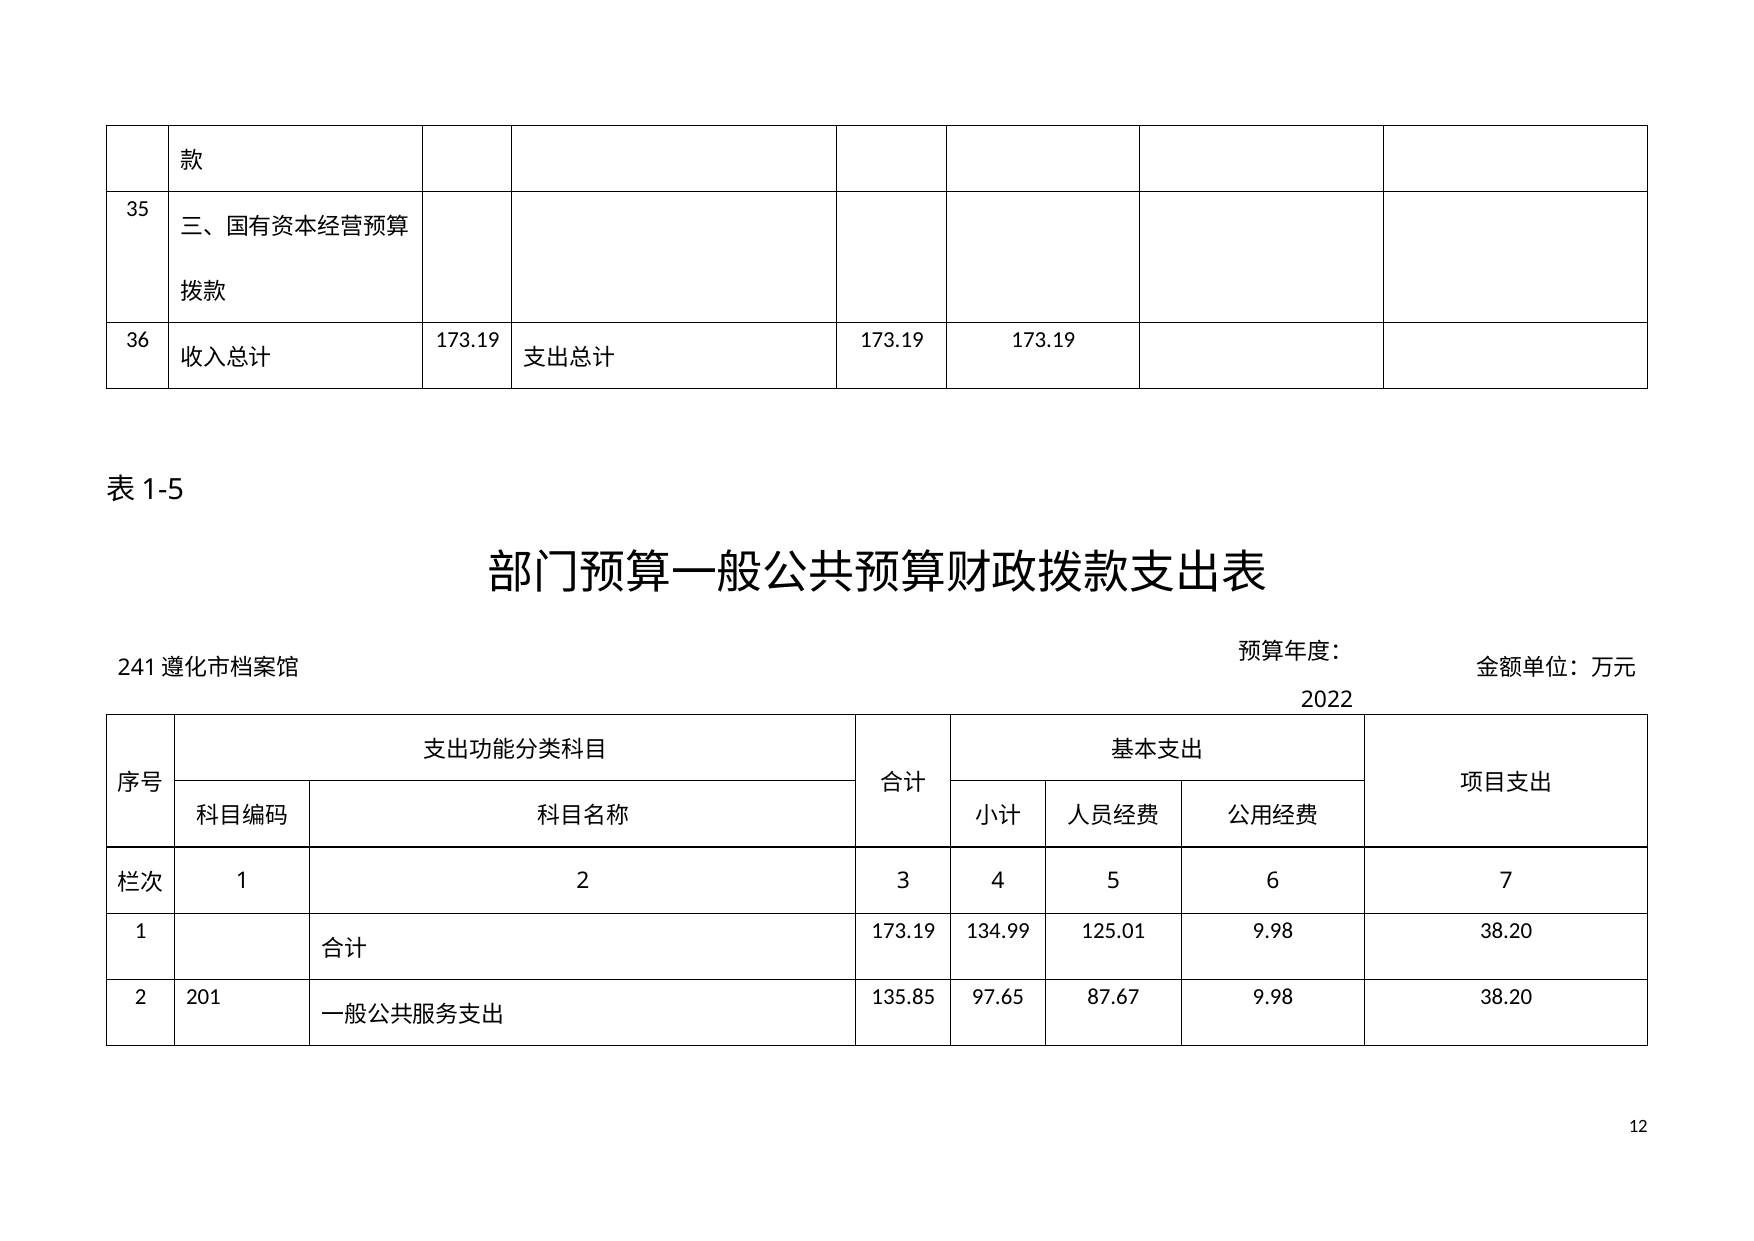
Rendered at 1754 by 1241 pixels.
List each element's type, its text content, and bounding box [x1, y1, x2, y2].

table_cell 38.20 [1365, 914, 1647, 978]
table_cell 87.67 [1046, 980, 1181, 1044]
table_cell 134.99 [951, 914, 1045, 978]
table_cell 基本支出 [951, 715, 1364, 780]
table_cell 支出总计 [512, 323, 836, 388]
table_cell 小计 [951, 781, 1045, 846]
table_cell 36 [107, 323, 168, 388]
table_cell 科目编码 [175, 781, 309, 846]
table_header 金额单位：万元 [1364, 617, 1648, 714]
table_header 241遵化市档案馆 [106, 617, 1181, 714]
table_cell 一般公共服务支出 [310, 980, 855, 1044]
table_cell 125.01 [1046, 914, 1181, 978]
table_cell 1 [175, 848, 309, 912]
table_cell 合计 [856, 715, 950, 846]
table_cell 173.19 [856, 914, 950, 978]
table_cell 4 [951, 848, 1045, 912]
table_cell 收入总计 [169, 323, 422, 388]
table_cell 科目名称 [310, 781, 855, 846]
table_cell 97.65 [951, 980, 1045, 1044]
table_cell 序号 [107, 715, 174, 846]
table_cell 9.98 [1182, 980, 1364, 1044]
table_cell [837, 192, 946, 322]
table_cell 二、政府性基金预算拨款 [169, 126, 422, 191]
table_cell 9.98 [1182, 914, 1364, 978]
table_cell 34 [107, 126, 168, 191]
table_cell 1 [107, 914, 174, 978]
table_header 预算年度：2022 [1181, 617, 1364, 714]
table_cell [947, 192, 1139, 322]
table_cell [1140, 192, 1383, 322]
table_cell [947, 126, 1139, 191]
table_cell 2 [107, 980, 174, 1044]
table_cell 公用经费 [1182, 781, 1364, 846]
table_cell 支出功能分类科目 [175, 715, 855, 780]
table_cell [1384, 126, 1647, 191]
text 表1-5 [106, 454, 1648, 519]
table_cell [512, 192, 836, 322]
table_cell 173.19 [837, 323, 946, 388]
table_cell [423, 126, 511, 191]
table_cell [1140, 126, 1383, 191]
table_cell 201 [175, 980, 309, 1044]
table_cell 项目支出 [1365, 715, 1647, 846]
text 部门预算一般公共预算财政拨款支出表 [106, 519, 1648, 617]
table_cell [1384, 323, 1647, 388]
table_cell 173.19 [947, 323, 1139, 388]
table_cell 5 [1046, 848, 1181, 912]
table_cell 三、国有资本经营预算拨款 [169, 192, 422, 322]
table_cell [423, 192, 511, 322]
table_cell 合计 [310, 914, 855, 978]
table_cell 38.20 [1365, 980, 1647, 1044]
table_cell 人员经费 [1046, 781, 1181, 846]
table_cell 2 [310, 848, 855, 912]
table_cell [175, 914, 309, 978]
table_cell [1140, 323, 1383, 388]
table_cell 173.19 [423, 323, 511, 388]
table_cell 3 [856, 848, 950, 912]
table_cell [512, 126, 836, 191]
table_cell 栏次 [107, 848, 174, 912]
table_cell 7 [1365, 848, 1647, 912]
table_cell 135.85 [856, 980, 950, 1044]
table_cell [837, 126, 946, 191]
table_cell 35 [107, 192, 168, 322]
table_cell [1384, 192, 1647, 322]
table_cell 6 [1182, 848, 1364, 912]
